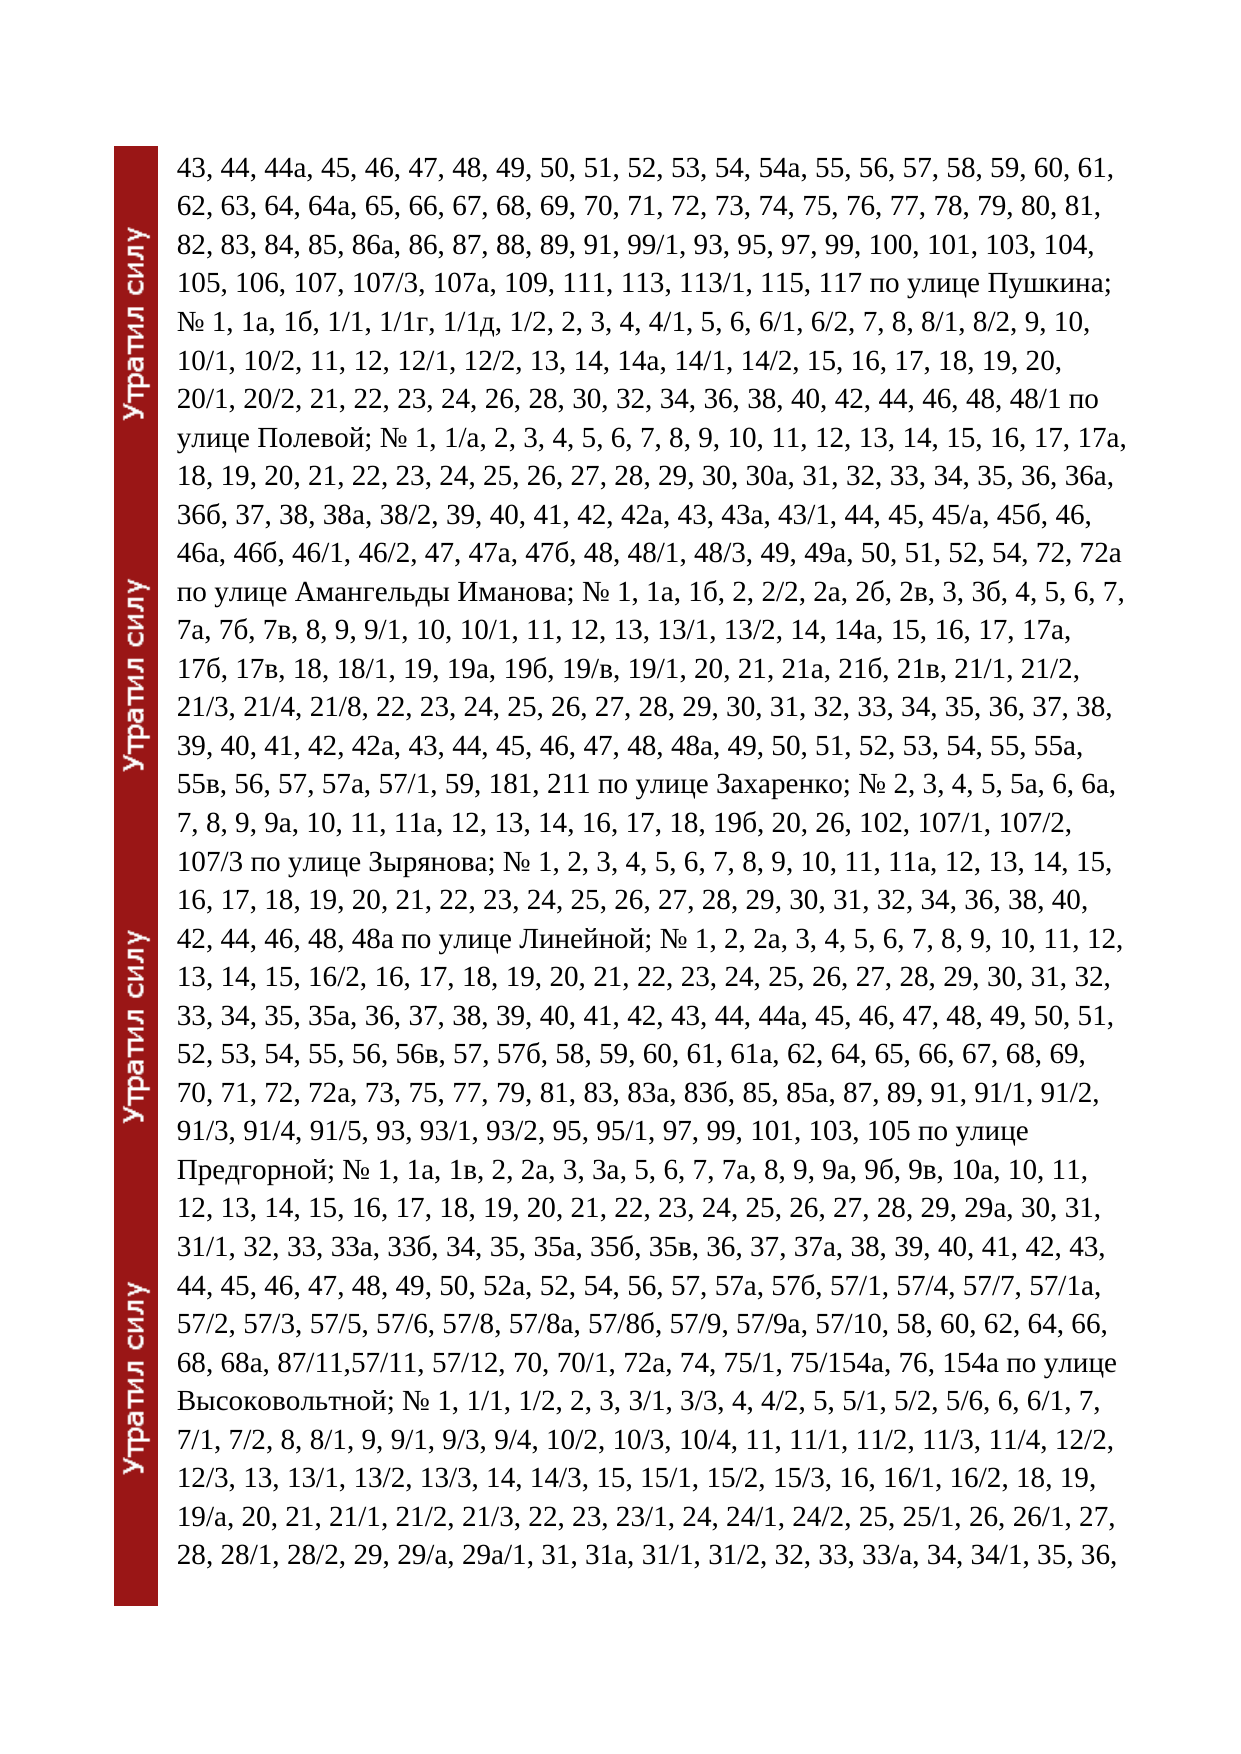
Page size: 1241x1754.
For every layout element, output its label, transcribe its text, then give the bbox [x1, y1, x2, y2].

picture [114, 146, 158, 150]
picture [114, 1571, 158, 1606]
